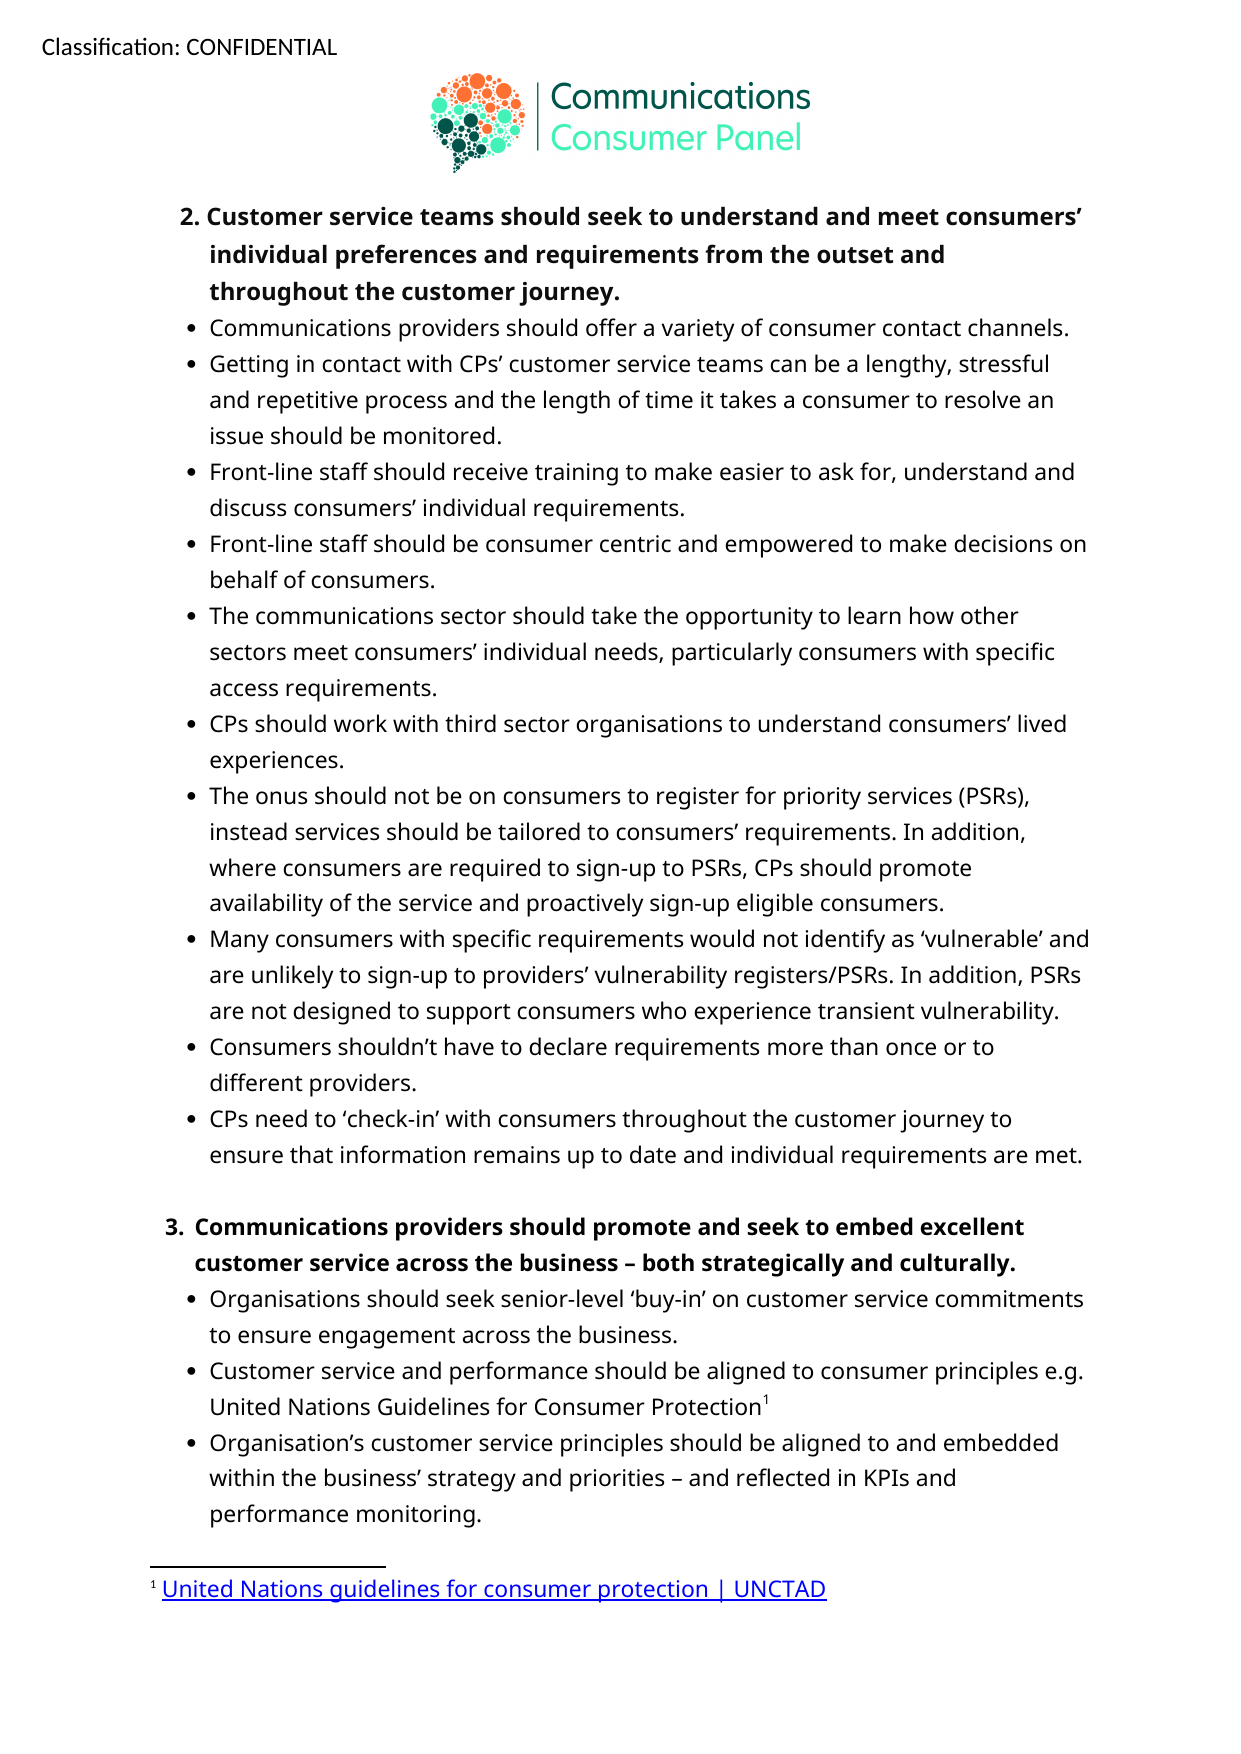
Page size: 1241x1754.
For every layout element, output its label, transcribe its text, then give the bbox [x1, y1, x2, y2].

list Front-line staff should be consumer centric and empowered to make decisions on behalf of consumers. [187, 528, 1090, 595]
list Communications providers should promote and seek to embed excellent customer service across the business – both strategically and culturally. [165, 1211, 1090, 1278]
list Many consumers with specific requirements would not identify as ‘vulnerable’ and are unlikely to sign-up to providers’ vulnerability registers/PSRs. In addition, PSRs are not designed to support consumers who experience transient vulnerability. [187, 923, 1090, 1026]
list Customer service and performance should be aligned to consumer principles e.g. United Nations Guidelines for Consumer Protection [187, 1354, 1090, 1422]
list CPs should work with third sector organisations to understand consumers’ lived experiences. [187, 708, 1090, 775]
picture [430, 73, 810, 173]
list CPs need to ‘check-in’ with consumers throughout the customer journey to ensure that information remains up to date and individual requirements are met. [187, 1103, 1090, 1170]
list Getting in contact with CPs’ customer service teams can be a lengthy, stressful and repetitive process and the length of time it takes a consumer to resolve an issue should be monitored. [187, 348, 1090, 451]
list The onus should not be on consumers to register for priority services (PSRs), instead services should be tailored to consumers’ requirements. In addition, where consumers are required to sign-up to PSRs, CPs should promote availability of the service and proactively sign-up eligible consumers. [187, 779, 1090, 919]
list Consumers shouldn’t have to declare requirements more than once or to different providers. [187, 1031, 1090, 1098]
list Front-line staff should receive training to make easier to ask for, understand and discuss consumers’ individual requirements. [187, 456, 1090, 523]
list Organisation’s customer service principles should be aligned to and embedded within the business’ strategy and priorities – and reflected in KPIs and performance monitoring. [187, 1426, 1090, 1529]
list The communications sector should take the opportunity to learn how other sectors meet consumers’ individual needs, particularly consumers with specific access requirements. [187, 600, 1090, 703]
list Communications providers should offer a variety of consumer contact channels. [187, 312, 1090, 344]
text 2. Customer service teams should seek to understand and meet consumers’ individual preferences and requirements from the outset and throughout the customer journey. [179, 200, 1090, 308]
list Organisations should seek senior-level ‘buy-in’ on customer service commitments to ensure engagement across the business. [187, 1283, 1090, 1350]
